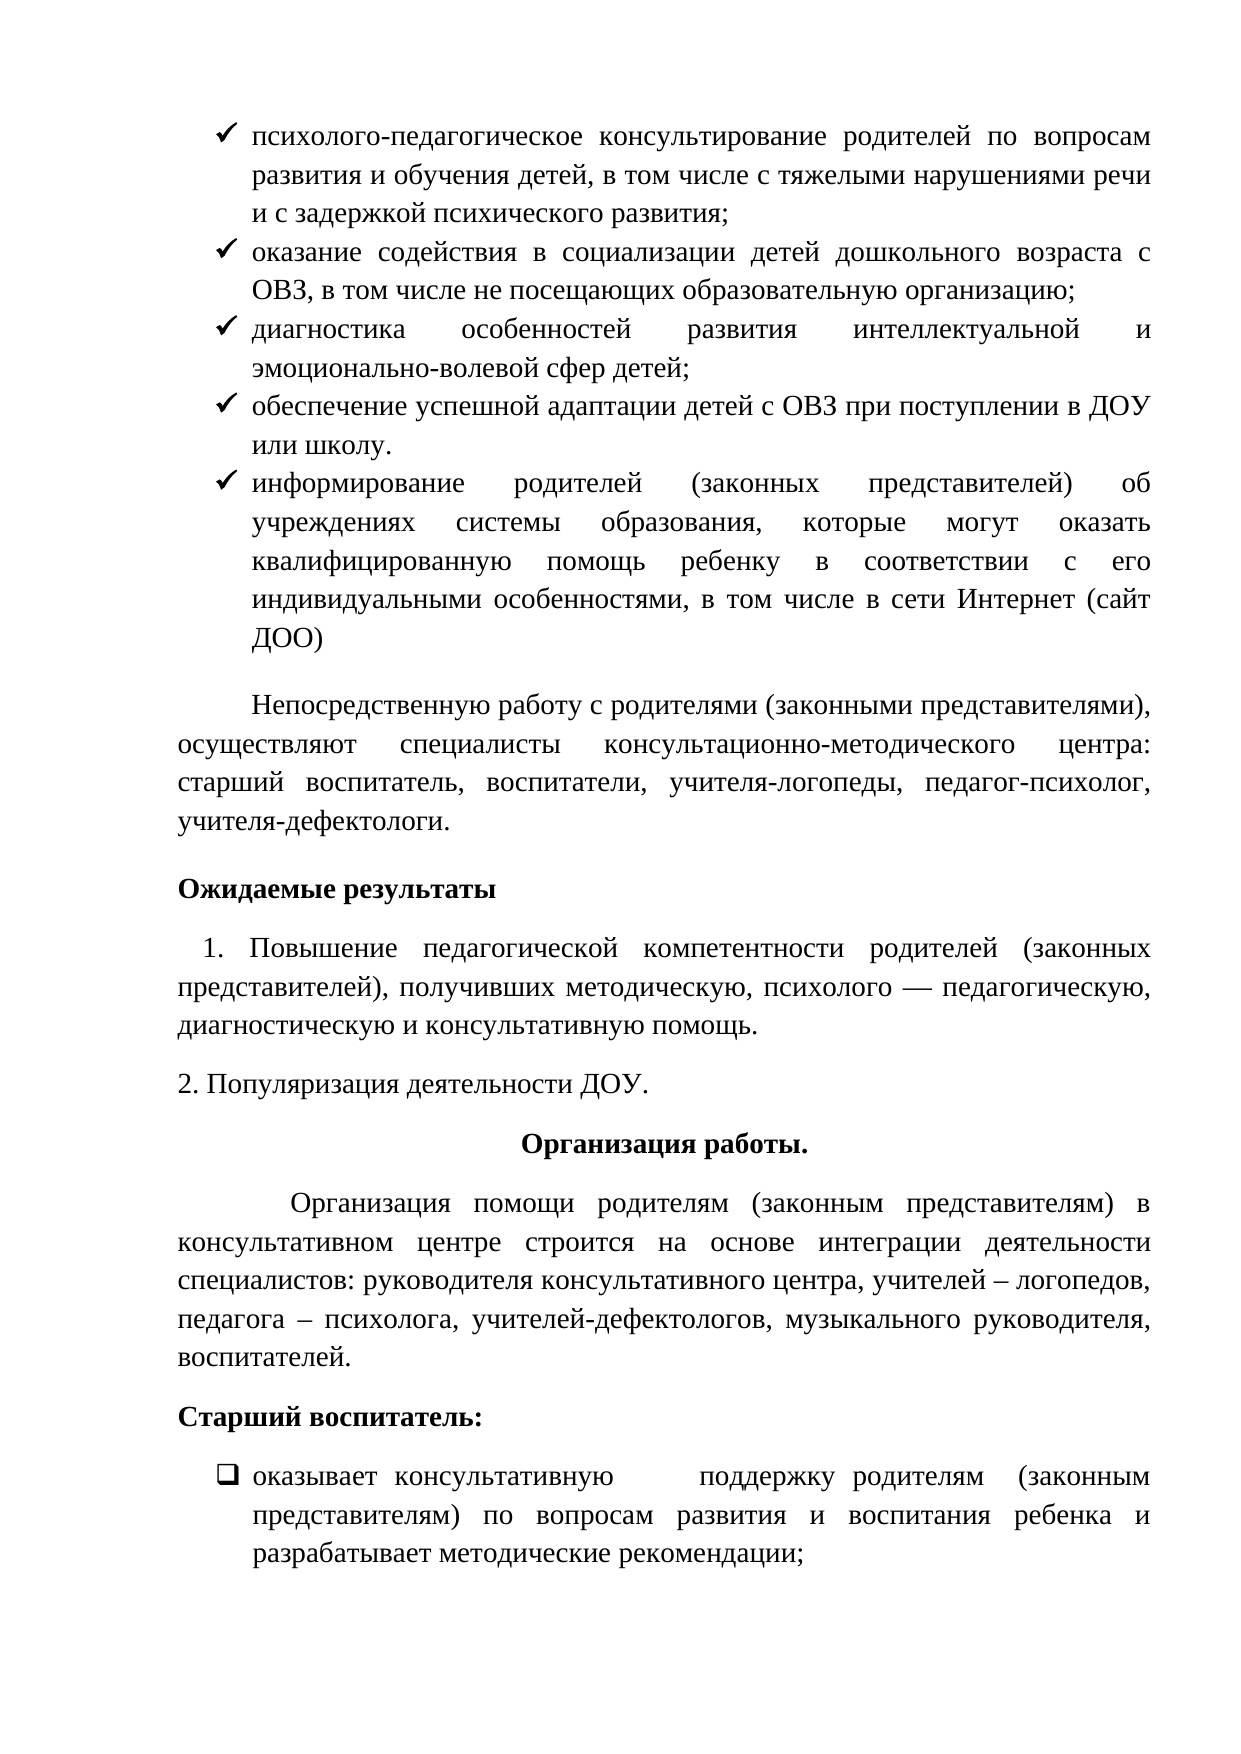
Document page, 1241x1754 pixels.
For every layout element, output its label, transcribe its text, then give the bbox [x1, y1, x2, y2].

text Организация помощи родителям (законным представителям) в консультативном центре строится на основе интеграции деятельности специалистов: руководителя консультативного центра, учителей – логопедов, педагога – психолога, учителей-дефектологов, музыкального руководителя, воспитателей. [177, 1185, 1152, 1373]
list психолого-педагогическое консультирование родителей по вопросам развития и обучения детей, в том числе с тяжелыми нарушениями речи и с задержкой психического развития; [214, 118, 1152, 229]
list оказание содействия в социализации детей дошкольного возраста с ОВЗ, в том числе не посещающих образовательную организацию; [214, 234, 1152, 306]
list информирование родителей (законных представителей) об учреждениях системы образования, которые могут оказать квалифицированную помощь ребенку в соответствии с его индивидуальными особенностями, в том числе в сети Интернет (сайт ДОО) [214, 465, 1152, 653]
list оказывает консультативную поддержку родителям (законным представителям) по вопросам развития и воспитания ребенка и разрабатывает методические рекомендации; [215, 1458, 1152, 1569]
text 2. Популяризация деятельности ДОУ. [177, 1067, 1152, 1100]
list диагностика особенностей развития интеллектуальной и эмоционально-волевой сфер детей; [214, 311, 1152, 383]
text 1. Повышение педагогической компетентности родителей (законных представителей), получивших методическую, психолого — педагогическую, диагностическую и консультативную помощь. [177, 930, 1152, 1041]
text Старший воспитатель: [177, 1399, 1152, 1432]
text Ожидаемые результаты [177, 871, 1152, 904]
list обеспечение успешной адаптации детей с ОВЗ при поступлении в ДОУ или школу. [214, 388, 1152, 460]
text Непосредственную работу с родителями (законными представителями), осуществляют специалисты консультационно-методического центра: старший воспитатель, воспитатели, учителя-логопеды, педагог-психолог, учителя-дефектологи. [177, 687, 1152, 837]
text Организация работы. [177, 1126, 1152, 1159]
